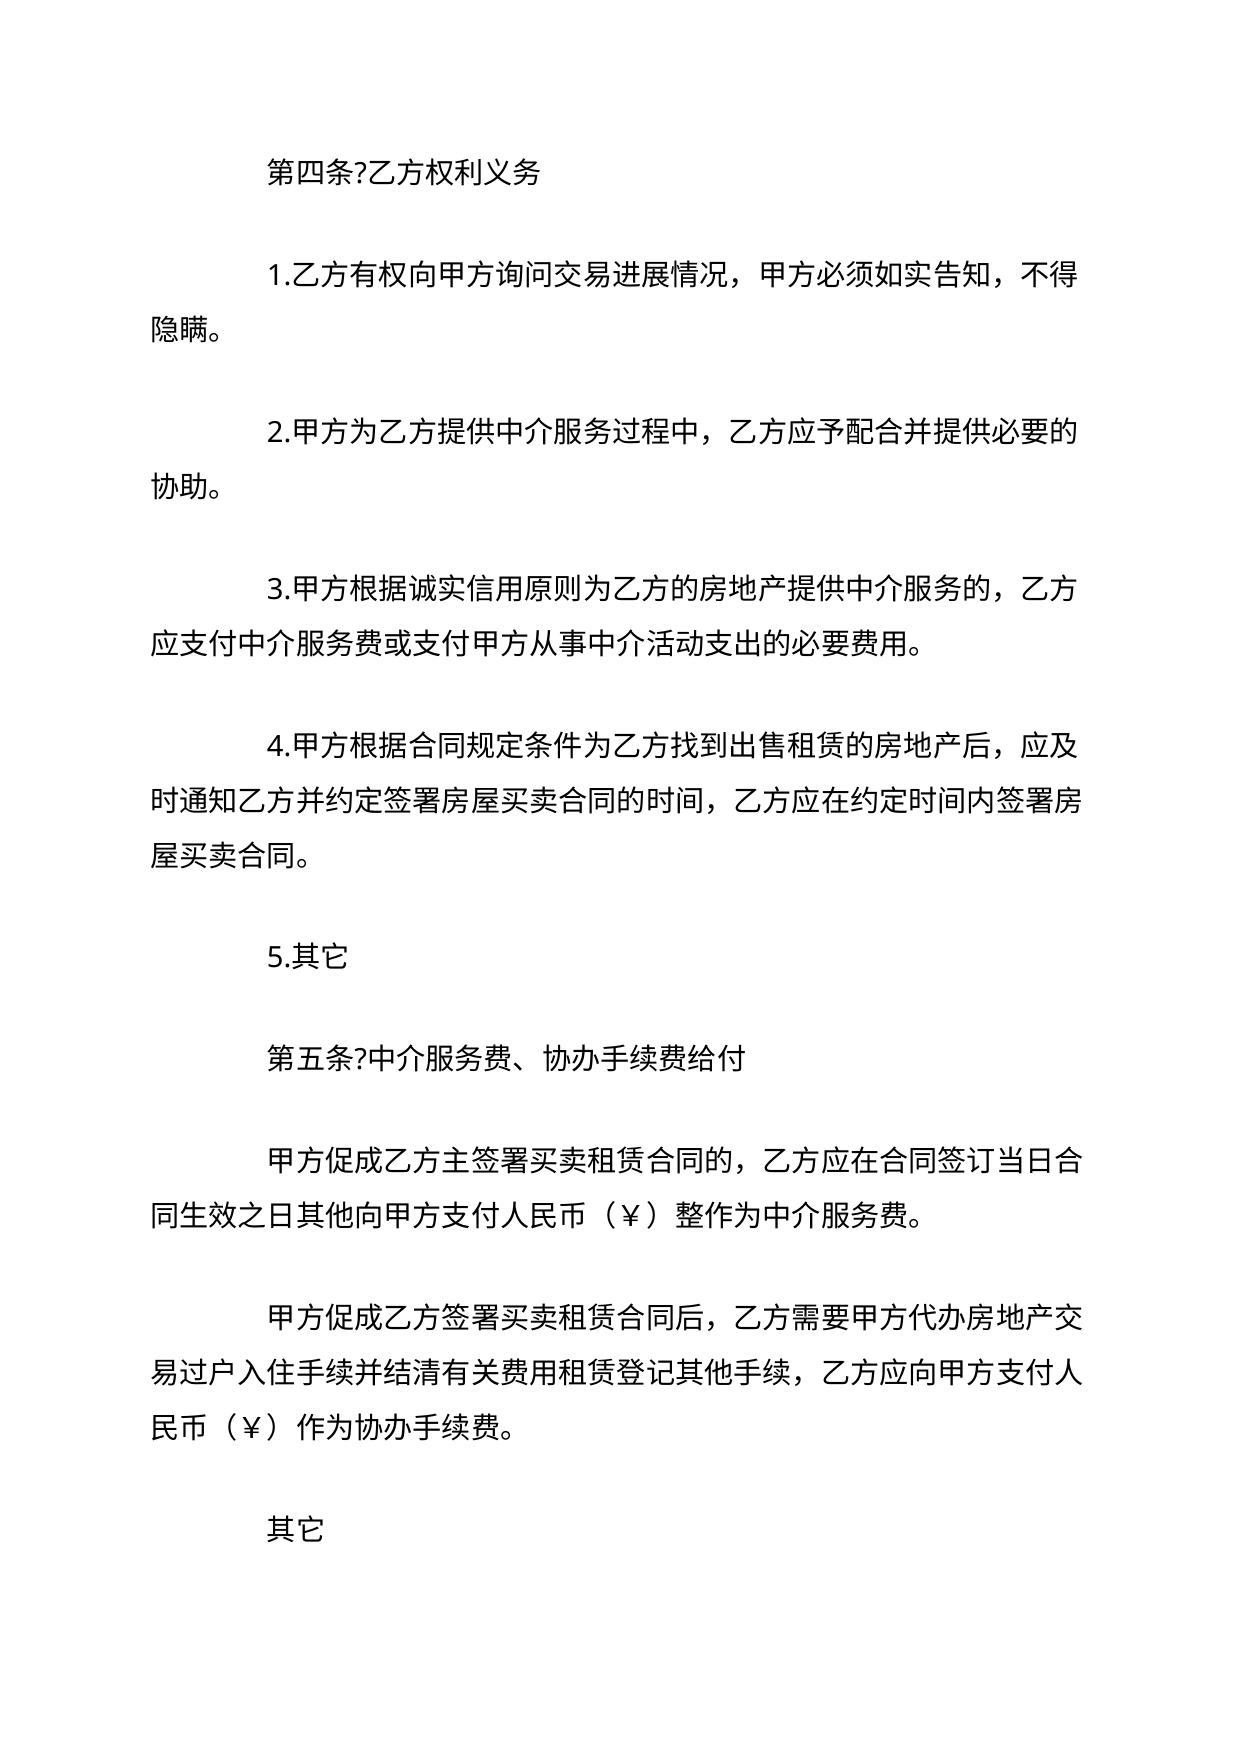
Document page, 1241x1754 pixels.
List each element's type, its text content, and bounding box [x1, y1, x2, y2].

text 第四条?乙方权利义务 [150, 150, 1090, 192]
text 5.其它 [150, 934, 1090, 976]
text 3.甲方根据诚实信用原则为乙方的房地产提供中介服务的，乙方应支付中介服务费或支付甲方从事中介活动支出的必要费用。 [150, 566, 1090, 663]
text 1.乙方有权向甲方询问交易进展情况，甲方必须如实告知，不得隐瞒。 [150, 252, 1090, 349]
text 2.甲方为乙方提供中介服务过程中，乙方应予配合并提供必要的协助。 [150, 409, 1090, 506]
text 甲方促成乙方签署买卖租赁合同后，乙方需要甲方代办房地产交易过户入住手续并结清有关费用租赁登记其他手续，乙方应向甲方支付人民币（￥）作为协办手续费。 [150, 1294, 1090, 1447]
text 4.甲方根据合同规定条件为乙方找到出售租赁的房地产后，应及时通知乙方并约定签署房屋买卖合同的时间，乙方应在约定时间内签署房屋买卖合同。 [150, 722, 1090, 874]
text 其它 [150, 1506, 1090, 1548]
text 甲方促成乙方主签署买卖租赁合同的，乙方应在合同签订当日合同生效之日其他向甲方支付人民币（￥）整作为中介服务费。 [150, 1138, 1090, 1235]
text 第五条?中介服务费、协办手续费给付 [150, 1036, 1090, 1078]
